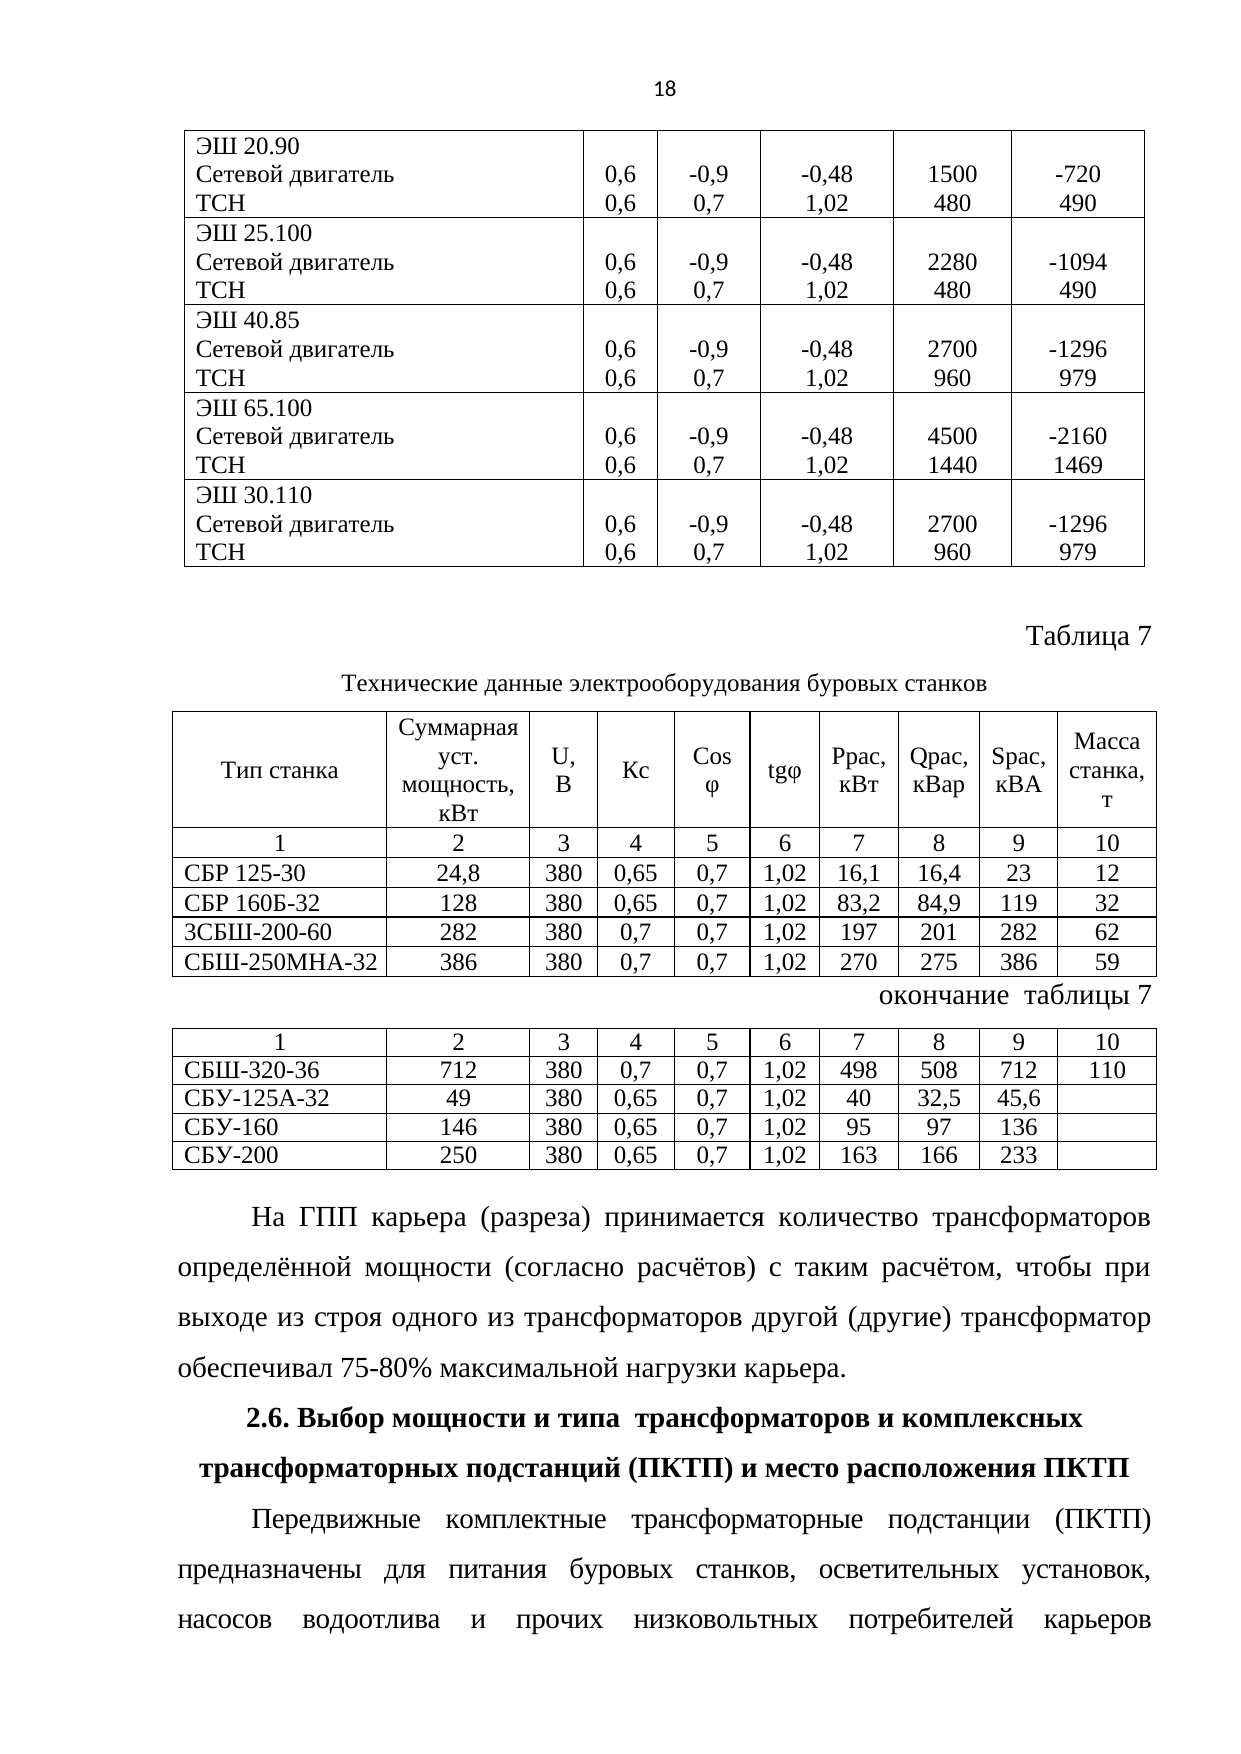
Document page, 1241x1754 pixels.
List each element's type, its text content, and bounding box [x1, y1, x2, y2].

table_cell 4500 1440 [894, 393, 1011, 479]
table_header Sрас, кВА [980, 712, 1057, 827]
table_cell 233 [980, 1142, 1057, 1169]
table_cell [1058, 1085, 1156, 1112]
table_cell 136 [980, 1114, 1057, 1141]
table_cell 275 [899, 947, 979, 976]
table_cell 32,5 [899, 1085, 979, 1112]
table_cell 23 [980, 858, 1057, 887]
table_header 3 [530, 1029, 597, 1056]
table_cell 49 [387, 1085, 529, 1112]
table_header 4 [598, 1029, 674, 1056]
table_cell 110 [1058, 1057, 1156, 1084]
table_cell -0,9 0,7 [658, 393, 760, 479]
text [177, 1501, 1152, 1635]
table_cell 386 [387, 947, 529, 976]
table_header 5 [675, 1029, 749, 1056]
table_cell 0,6 0,6 [584, 480, 657, 566]
table_cell 128 [387, 888, 529, 916]
table_cell 1500 480 [894, 131, 1011, 217]
table_cell 95 [820, 1114, 898, 1141]
table_cell 380 [530, 1057, 597, 1084]
text Технические данные электрооборудования буровых станков [177, 668, 1152, 697]
table_cell 1,02 [751, 1114, 819, 1141]
table_header Масса станка, т [1058, 712, 1156, 827]
table_cell СБУ-160 [173, 1114, 386, 1141]
table_cell 0,7 [598, 1057, 674, 1084]
table_cell СБШ-320-36 [173, 1057, 386, 1084]
text На ГПП карьера (разреза) принимается количество трансформаторов определённой мощности (согласно расчётов) с таким расчётом, чтобы при выходе из строя одного из трансформаторов другой (другие) трансформатор обеспечивал 75-80% максимальной нагрузки карьера. [177, 1199, 1152, 1383]
table_cell 1 [173, 828, 386, 857]
table_cell -0,48 1,02 [761, 393, 893, 479]
table_cell 40 [820, 1085, 898, 1112]
table_cell 0,65 [598, 1114, 674, 1141]
table_cell 2700 960 [894, 305, 1011, 392]
table_cell 7 [820, 828, 898, 857]
table_cell 62 [1058, 918, 1156, 946]
table_cell 712 [387, 1057, 529, 1084]
table_cell 1,02 [751, 947, 819, 976]
table_header 1 [173, 1029, 386, 1056]
table_cell 2280 480 [894, 218, 1011, 304]
table_cell 380 [530, 858, 597, 887]
table_cell 0,7 [675, 858, 749, 887]
table_cell СБШ-250МНА-32 [173, 947, 386, 976]
table_cell 380 [530, 1085, 597, 1112]
table_cell СБР 160Б-32 [173, 888, 386, 916]
table_header 7 [820, 1029, 898, 1056]
table_cell -0,9 0,7 [658, 480, 760, 566]
table_cell СБУ-200 [173, 1142, 386, 1169]
table_cell -1094 490 [1012, 218, 1144, 304]
table_cell 6 [751, 828, 819, 857]
table_header Cosφ [675, 712, 749, 827]
table_cell 0,65 [598, 888, 674, 916]
table_cell [1058, 1142, 1156, 1169]
table_cell 380 [530, 918, 597, 946]
table_cell [1058, 1114, 1156, 1141]
table_cell 0,65 [598, 858, 674, 887]
table_cell 0,7 [675, 1114, 749, 1141]
table_cell 2700 960 [894, 480, 1011, 566]
table_cell -720 490 [1012, 131, 1144, 217]
table_cell 201 [899, 918, 979, 946]
table_cell 386 [980, 947, 1057, 976]
text трансформаторных подстанций (ПКТП) и место расположения ПКТП [177, 1450, 1152, 1484]
table_cell 0,6 0,6 [584, 131, 657, 217]
table_cell 16,4 [899, 858, 979, 887]
table_cell 0,7 [675, 947, 749, 976]
table_cell -0,48 1,02 [761, 131, 893, 217]
table_cell 0,65 [598, 1142, 674, 1169]
table_cell 1,02 [751, 888, 819, 916]
table_cell ЭШ 65.100 Сетевой двигатель ТСН [185, 393, 583, 479]
table_cell СБУ-125А-32 [173, 1085, 386, 1112]
table_cell 9 [980, 828, 1057, 857]
table_cell 119 [980, 888, 1057, 916]
table_cell 4 [598, 828, 674, 857]
table_cell 166 [899, 1142, 979, 1169]
table_cell 380 [530, 1142, 597, 1169]
table_cell 0,7 [675, 1142, 749, 1169]
table_cell 0,7 [598, 918, 674, 946]
text окончание таблицы 7 [177, 977, 1152, 1011]
table_cell 24,8 [387, 858, 529, 887]
table_cell 32 [1058, 888, 1156, 916]
table_cell 83,2 [820, 888, 898, 916]
table_cell 45,6 [980, 1085, 1057, 1112]
table_cell 282 [387, 918, 529, 946]
table_cell 1,02 [751, 858, 819, 887]
table_cell 8 [899, 828, 979, 857]
table_cell 5 [675, 828, 749, 857]
table_cell 282 [980, 918, 1057, 946]
table_cell 1,02 [751, 1085, 819, 1112]
table_cell 84,9 [899, 888, 979, 916]
table_cell 0,6 0,6 [584, 393, 657, 479]
table_cell 3 [530, 828, 597, 857]
table_cell ЭШ 25.100 Сетевой двигатель ТСН [185, 218, 583, 304]
table_cell ЭШ 30.110 Сетевой двигатель ТСН [185, 480, 583, 566]
table_cell 380 [530, 947, 597, 976]
table_cell -0,48 1,02 [761, 305, 893, 392]
table_header 8 [899, 1029, 979, 1056]
table_cell 10 [1058, 828, 1156, 857]
table_cell 0,7 [675, 918, 749, 946]
table_cell ЭШ 20.90 Сетевой двигатель ТСН [185, 131, 583, 217]
table_cell 0,7 [598, 947, 674, 976]
table_header Суммарная уст. мощность, кВт [387, 712, 529, 827]
table_cell 1,02 [751, 1057, 819, 1084]
table_cell 380 [530, 1114, 597, 1141]
table_cell 146 [387, 1114, 529, 1141]
text Таблица 7 [177, 618, 1152, 651]
table_cell 498 [820, 1057, 898, 1084]
table_cell 163 [820, 1142, 898, 1169]
table_cell -2160 1469 [1012, 393, 1144, 479]
table_cell 0,6 0,6 [584, 305, 657, 392]
table_header 6 [751, 1029, 819, 1056]
table_header U, В [530, 712, 597, 827]
table_cell -0,48 1,02 [761, 218, 893, 304]
table_cell 380 [530, 888, 597, 916]
table_cell 508 [899, 1057, 979, 1084]
table_cell 3СБШ-200-60 [173, 918, 386, 946]
table_cell 97 [899, 1114, 979, 1141]
table_header 10 [1058, 1029, 1156, 1056]
table_cell -1296 979 [1012, 480, 1144, 566]
table_cell 712 [980, 1057, 1057, 1084]
table_header Тип станка [173, 712, 386, 827]
table_cell -0,9 0,7 [658, 305, 760, 392]
table_cell 0,6 0,6 [584, 218, 657, 304]
table_cell 1,02 [751, 1142, 819, 1169]
table_cell -0,9 0,7 [658, 131, 760, 217]
table_cell 250 [387, 1142, 529, 1169]
table_header 9 [980, 1029, 1057, 1056]
table_cell СБР 125-30 [173, 858, 386, 887]
table_cell 2 [387, 828, 529, 857]
table_cell 0,7 [675, 888, 749, 916]
table_cell 1,02 [751, 918, 819, 946]
table_header Кс [598, 712, 674, 827]
table_cell 12 [1058, 858, 1156, 887]
table_header 2 [387, 1029, 529, 1056]
table_header tgφ [751, 712, 819, 827]
table_cell 0,7 [675, 1085, 749, 1112]
table_cell -0,48 1,02 [761, 480, 893, 566]
table_cell ЭШ 40.85 Сетевой двигатель ТСН [185, 305, 583, 392]
table_header Qрас, кВар [899, 712, 979, 827]
table_cell -0,9 0,7 [658, 218, 760, 304]
text 2.6. Выбор мощности и типа трансформаторов и комплексных [177, 1400, 1152, 1434]
table_cell 270 [820, 947, 898, 976]
table_cell 59 [1058, 947, 1156, 976]
table_cell -1296 979 [1012, 305, 1144, 392]
table_cell 16,1 [820, 858, 898, 887]
table_cell 0,65 [598, 1085, 674, 1112]
table_header Ррас, кВт [820, 712, 898, 827]
table_cell 0,7 [675, 1057, 749, 1084]
table_cell 197 [820, 918, 898, 946]
